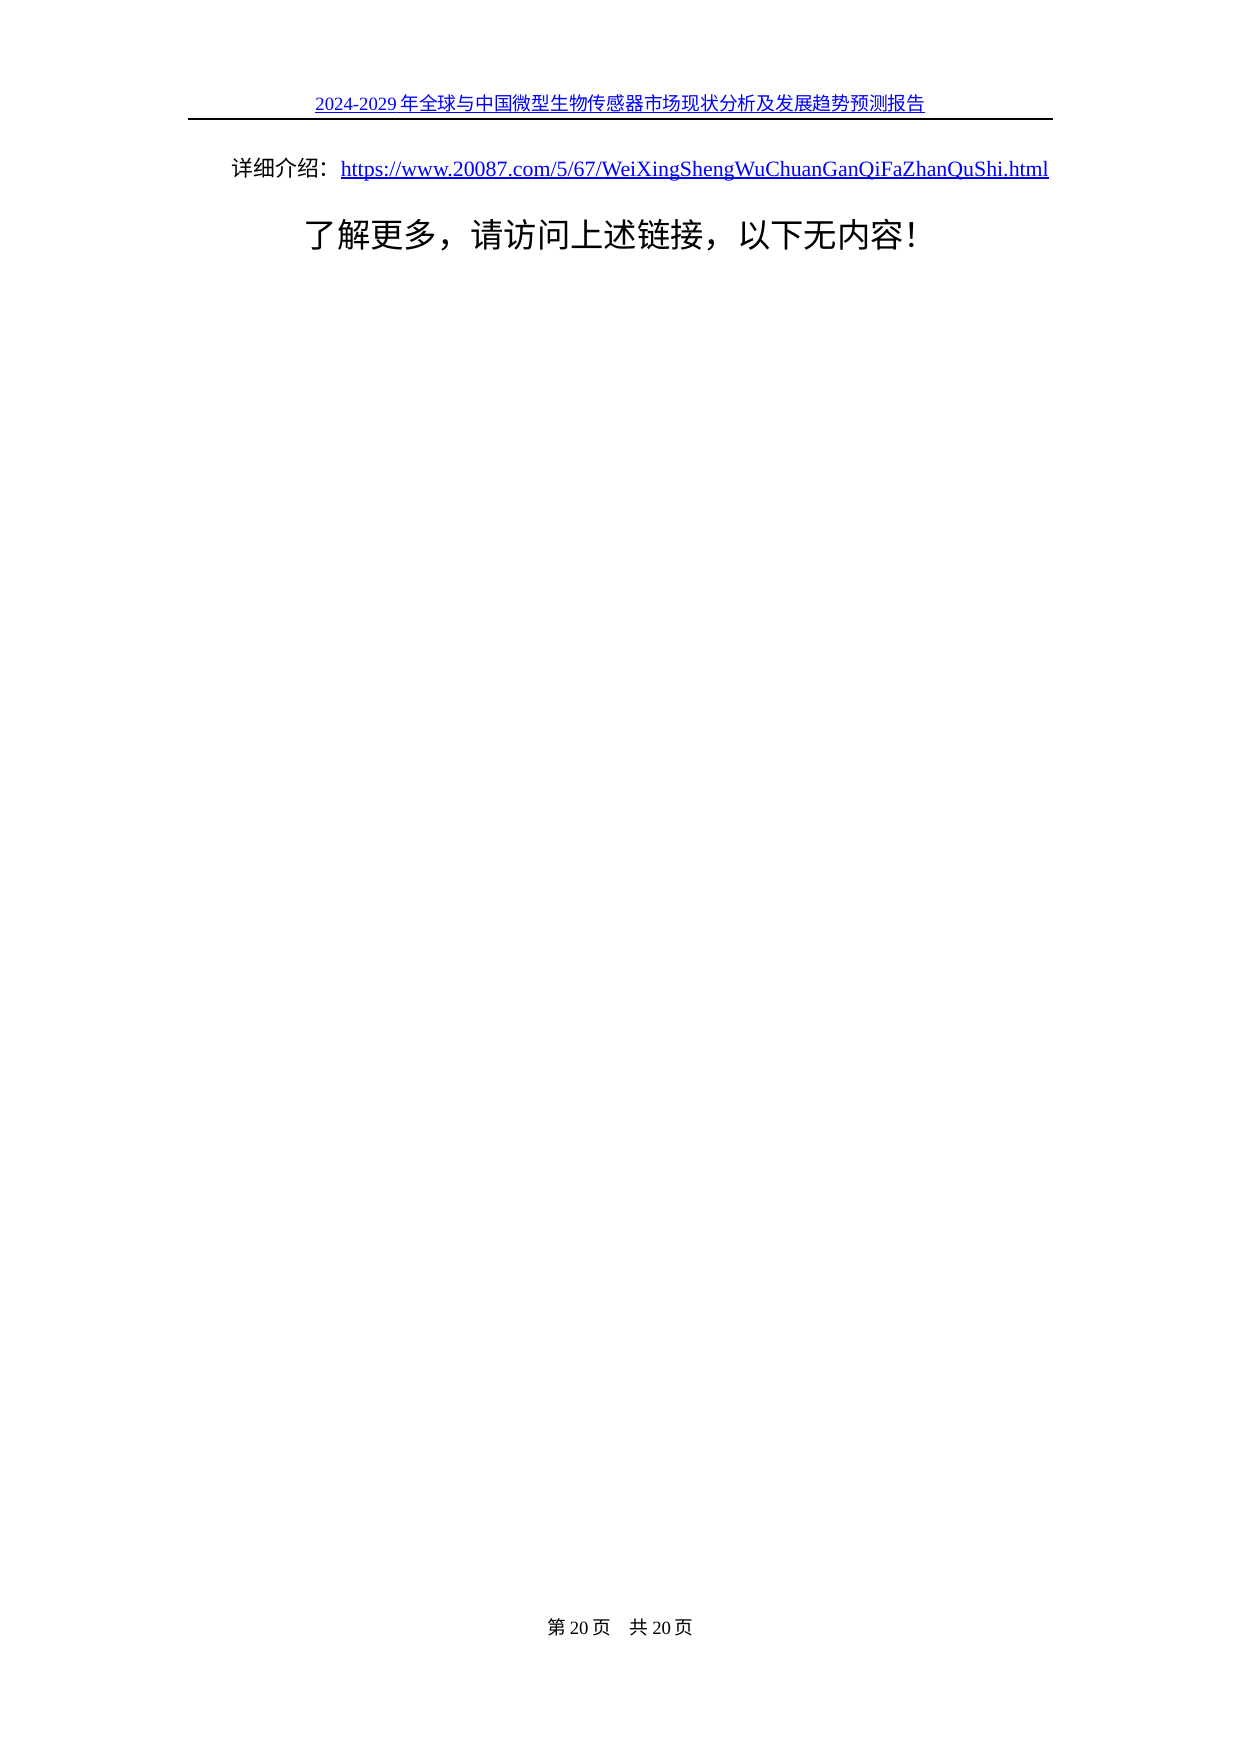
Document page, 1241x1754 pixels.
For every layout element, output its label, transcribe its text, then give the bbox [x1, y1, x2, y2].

text 详细介绍：https://www.20087.com/5/67/WeiXingShengWuChuanGanQiFaZhanQuShi.html [187, 150, 1053, 183]
title 了解更多，请访问上述链接，以下无内容！ [187, 200, 1053, 265]
